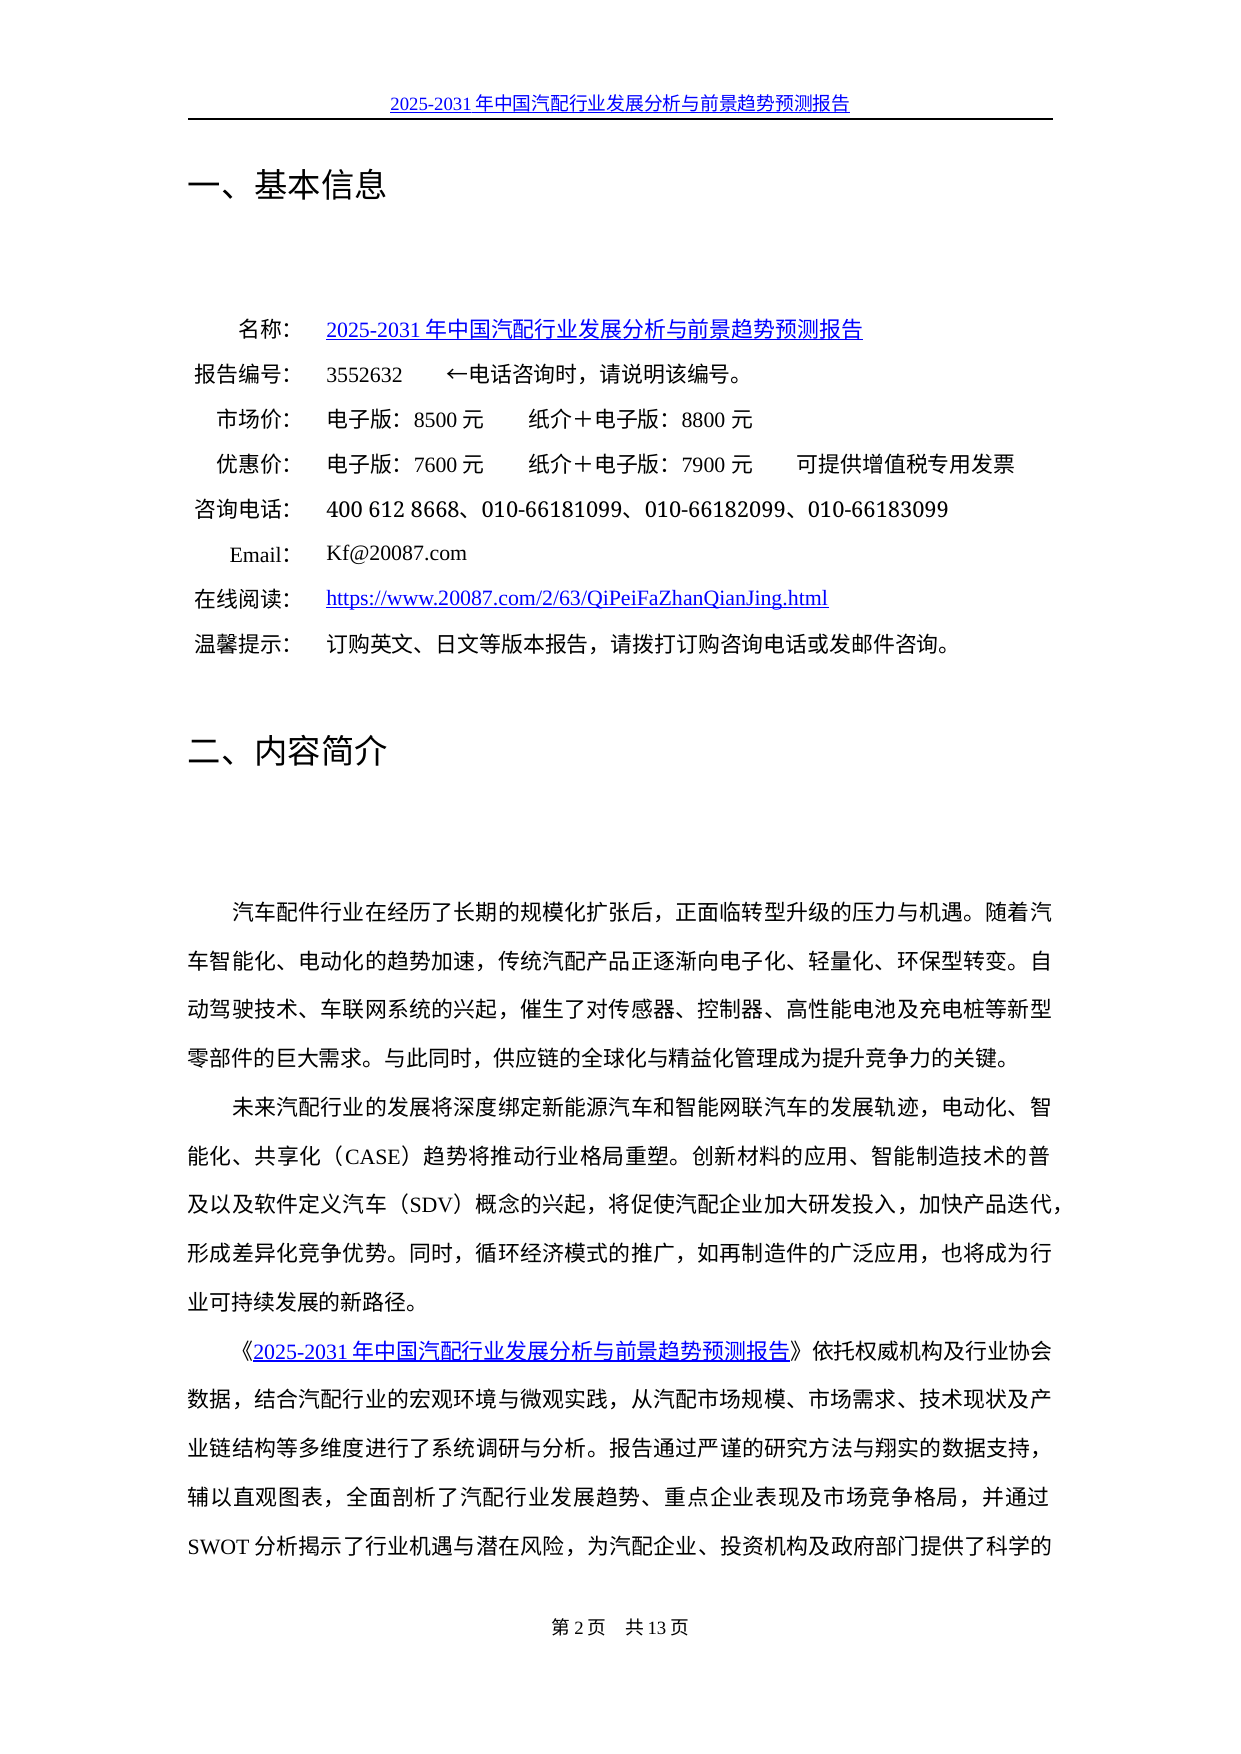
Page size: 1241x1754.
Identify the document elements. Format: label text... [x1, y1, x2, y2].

table_cell 订购英文、日文等版本报告，请拨打订购咨询电话或发邮件咨询。 [315, 627, 1073, 672]
title 二、内容简介 [187, 717, 1053, 782]
table_header 2025-2031年中国汽配行业发展分析与前景趋势预测报告 [315, 312, 1073, 357]
table_header 名称： [167, 312, 315, 357]
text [187, 894, 1053, 1561]
table_cell 电子版：7600 元 纸介＋电子版：7900 元 可提供增值税专用发票 [315, 447, 1073, 492]
table_cell [315, 582, 1073, 627]
table_cell 温馨提示： [167, 627, 315, 672]
table_cell 咨询电话： [167, 492, 315, 537]
table_cell 电子版：8500 元 纸介＋电子版：8800 元 [315, 402, 1073, 447]
table_cell 优惠价： [167, 447, 315, 492]
table_cell 3552632 ←电话咨询时，请说明该编号。 [315, 357, 1073, 402]
table_cell Email： [167, 537, 315, 582]
table_cell 400 612 8668、010-66181099、010-66182099、010-66183099 [315, 492, 1073, 537]
title 一、基本信息 [187, 150, 1053, 215]
table_cell 在线阅读： [167, 582, 315, 627]
table_cell 市场价： [167, 402, 315, 447]
table_cell Kf@20087.com [315, 537, 1073, 582]
table_cell 报告编号： [167, 357, 315, 402]
